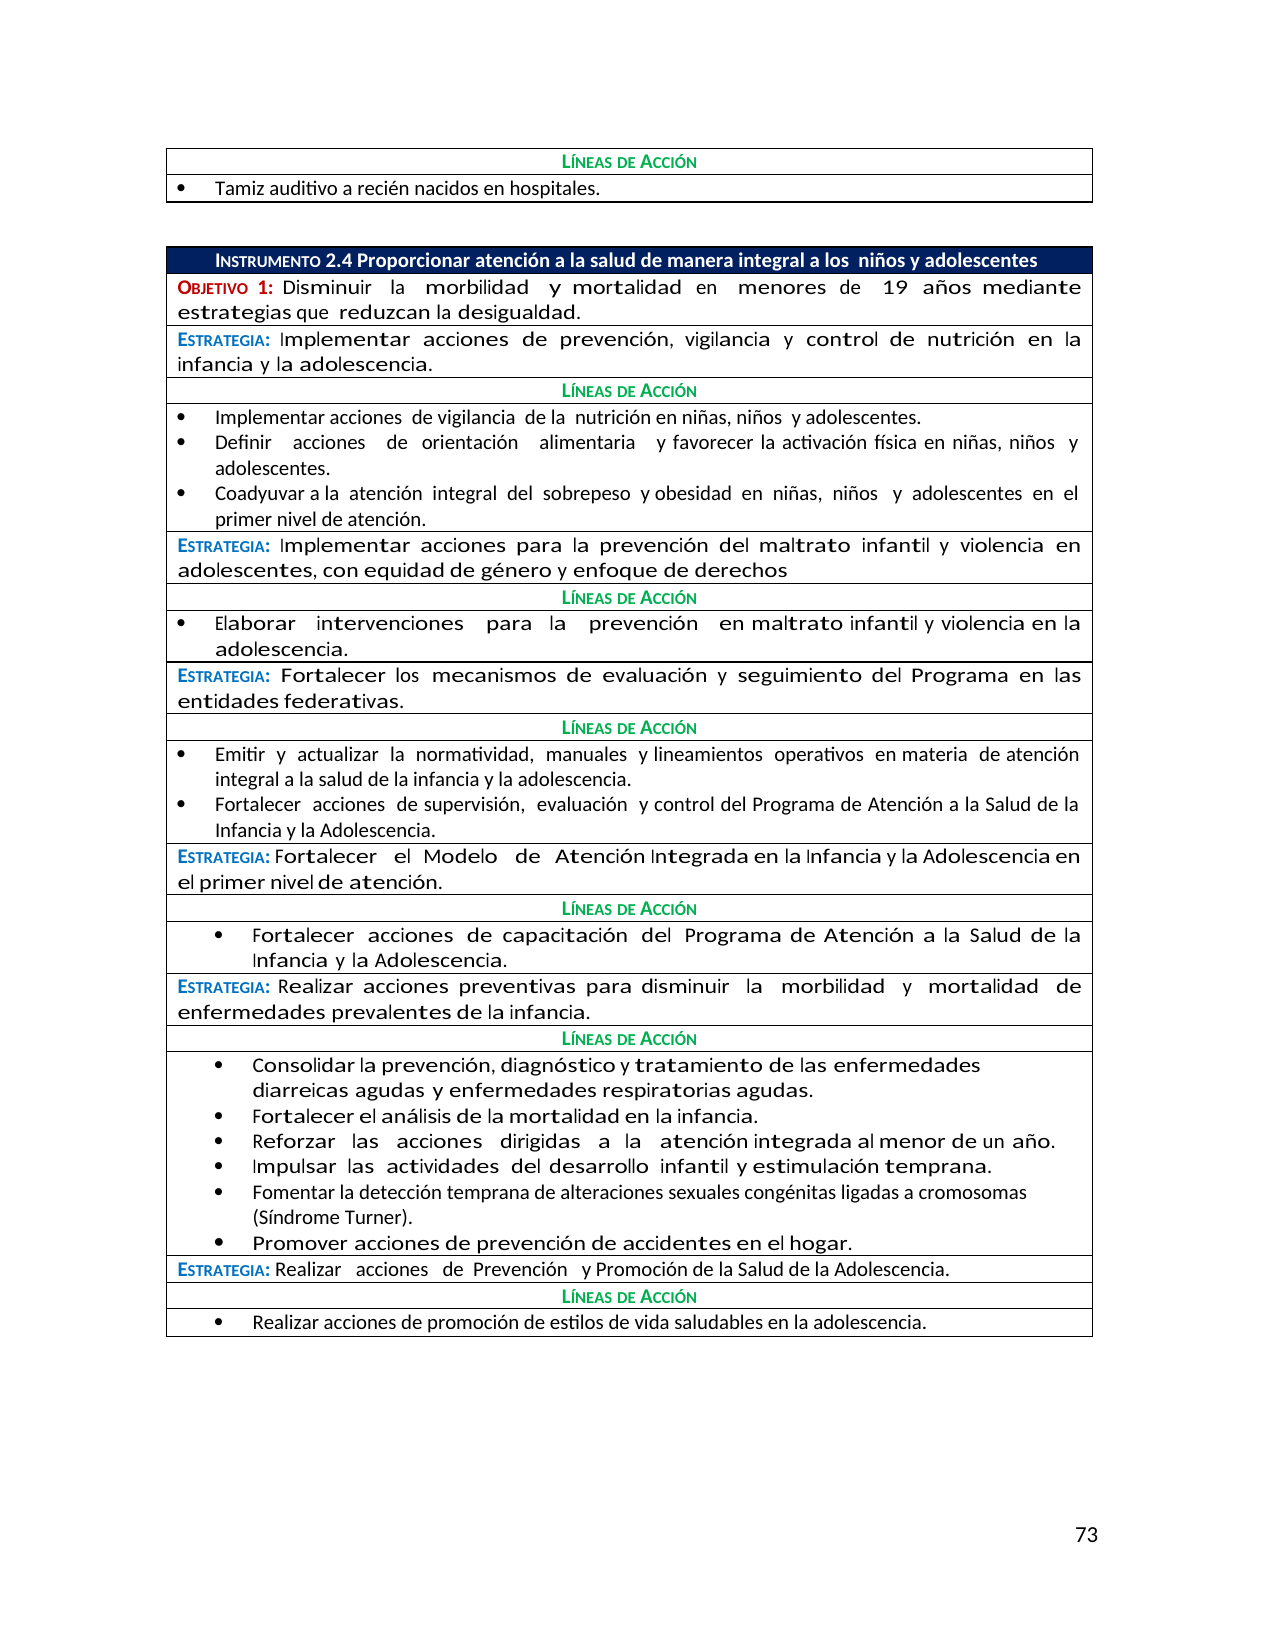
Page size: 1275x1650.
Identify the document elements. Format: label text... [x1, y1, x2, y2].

table_cell Estrategia: Fortalecer los mecanismos de evaluación y seguimiento del Programa en las entidades federativas. [167, 663, 1092, 713]
table_cell Líneas de Acción [167, 1026, 1092, 1051]
table_cell Líneas de Acción [167, 714, 1092, 740]
table_cell Estrategia: Fortalecer el Modelo de Atención Integrada en la Infancia y la Adolescencia en el primer nivel de atención. [167, 844, 1092, 894]
table_cell Consolidar la prevención, diagnóstico y tratamiento de las enfermedades diarreicas agudas y enfermedades respiratorias agudas. Fortalecer el análisis de la mortalidad en la infancia. Reforzar las acciones dirigidas a la atención integrada al menor de un año. Impulsar las actividades del desarrollo infantil y estimulación temprana. Fomentar la detección temprana de alteraciones sexuales congénitas ligadas a cromosomas (Síndrome Turner). Promover acciones de prevención de accidentes en el hogar. [167, 1052, 1092, 1255]
table_cell Líneas de Acción [167, 378, 1092, 403]
table_cell Objetivo 1: Disminuir la morbilidad y mortalidad en menores de 19 años mediante estrategias que reduzcan la desigualdad. [167, 274, 1092, 325]
table_cell Líneas de Acción [167, 1283, 1092, 1308]
table_cell Estrategia: Realizar acciones de Prevención y Promoción de la Salud de la Adolescencia. [167, 1256, 1092, 1282]
table_cell Implementar acciones de vigilancia de la nutrición en niñas, niños y adolescentes. Definir acciones de orientación alimentaria y favorecer la activación física en niñas, niños y adolescentes. Coadyuvar a la atención integral del sobrepeso y obesidad en niñas, niños y adolescentes en el primer nivel de atención. [167, 404, 1092, 531]
table_cell Fortalecer acciones de capacitación del Programa de Atención a la Salud de la Infancia y la Adolescencia. [167, 922, 1092, 973]
table_cell Realizar acciones de promoción de estilos de vida saludables en la adolescencia. [167, 1309, 1092, 1336]
table_cell Elaborar intervenciones para la prevención en maltrato infantil y violencia en la adolescencia. [167, 611, 1092, 661]
table_cell Tamiz auditivo a recién nacidos en hospitales. [167, 175, 1092, 201]
table_cell Estrategia: Implementar acciones de prevención, vigilancia y control de nutrición en la infancia y la adolescencia. [167, 326, 1092, 377]
table_cell Líneas de Acción [167, 895, 1092, 921]
table_cell Líneas de Acción [167, 149, 1092, 174]
table_cell Emitir y actualizar la normatividad, manuales y lineamientos operativos en materia de atención integral a la salud de la infancia y la adolescencia. Fortalecer acciones de supervisión, evaluación y control del Programa de Atención a la Salud de la Infancia y la Adolescencia. [167, 741, 1092, 842]
table_cell Estrategia: Realizar acciones preventivas para disminuir la morbilidad y mortalidad de enfermedades prevalentes de la infancia. [167, 974, 1092, 1024]
table_cell Estrategia: Implementar acciones para la prevención del maltrato infantil y violencia en adolescentes, con equidad de género y enfoque de derechos [167, 532, 1092, 583]
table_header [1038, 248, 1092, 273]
table_cell Líneas de Acción [167, 584, 1092, 609]
